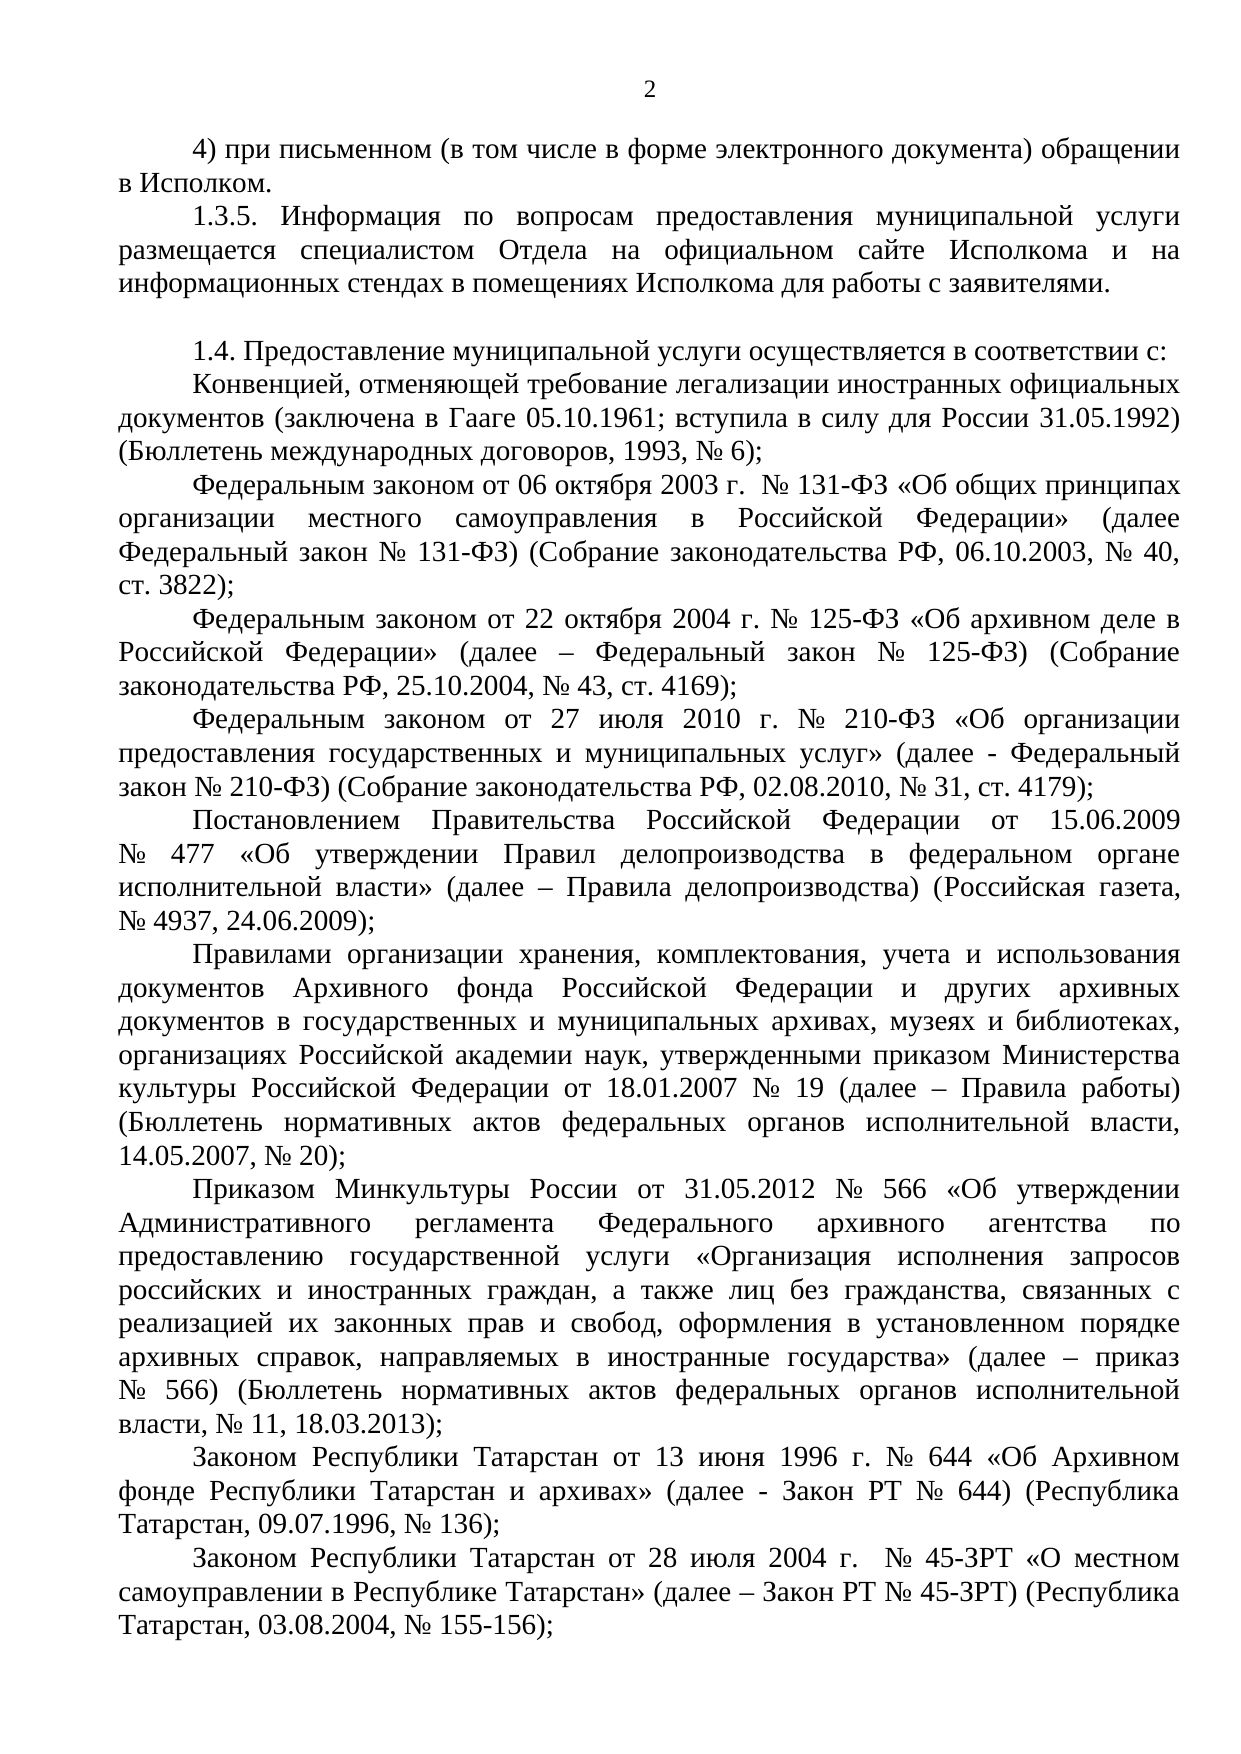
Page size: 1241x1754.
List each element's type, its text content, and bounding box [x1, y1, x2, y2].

text Законом Республики Татарстан от 13 июня 1996 г. № 644 «Об Архивном фонде Республики Татарстан и архивах» (далее - Закон РТ № 644) (Республика Татарстан, 09.07.1996, № 136); [118, 1439, 1181, 1540]
text Законом Республики Татарстан от 28 июля 2004 г. № 45-ЗРТ «О местном самоуправлении в Республике Татарстан» (далее – Закон РТ № 45-ЗРТ) (Республика Татарстан, 03.08.2004, № 155-156); [118, 1540, 1181, 1641]
text Федеральным законом от 22 октября 2004 г. № 125-ФЗ «Об архивном деле в Российской Федерации» (далее – Федеральный закон № 125-ФЗ) (Собрание законодательства РФ, 25.10.2004, № 43, ст. 4169); [118, 601, 1181, 702]
text 4) при письменном (в том числе в форме электронного документа) обращении в Исполком. [118, 131, 1181, 198]
text Конвенцией, отменяющей требование легализации иностранных официальных документов (заключена в Гааге 05.10.1961; вступила в силу для России 31.05.1992) (Бюллетень международных договоров, 1993, № 6); [118, 366, 1181, 467]
text 1.3.5. Информация по вопросам предоставления муниципальной услуги размещается специалистом Отдела на официальном сайте Исполкома и на информационных стендах в помещениях Исполкома для работы с заявителями. [118, 198, 1181, 299]
text Приказом Минкультуры России от 31.05.2012 № 566 «Об утверждении Административного регламента Федерального архивного агентства по предоставлению государственной услуги «Организация исполнения запросов российских и иностранных граждан, а также лиц без гражданства, связанных с реализацией их законных прав и свобод, оформления в установленном порядке архивных справок, направляемых в иностранные государства» (далее – приказ № 566) (Бюллетень нормативных актов федеральных органов исполнительной власти, № 11, 18.03.2013); [118, 1171, 1181, 1439]
text Федеральным законом от 06 октября 2003 г. № 131-ФЗ «Об общих принципах организации местного самоуправления в Российской Федерации» (далее Федеральный закон № 131-ФЗ) (Собрание законодательства РФ, 06.10.2003, № 40, ст. 3822); [118, 467, 1181, 601]
text Правилами организации хранения, комплектования, учета и использования документов Архивного фонда Российской Федерации и других архивных документов в государственных и муниципальных архивах, музеях и библиотеках, организациях Российской академии наук, утвержденными приказом Министерства культуры Российской Федерации от 18.01.2007 № 19 (далее – Правила работы) (Бюллетень нормативных актов федеральных органов исполнительной власти, 14.05.2007, № 20); [118, 936, 1181, 1171]
text 1.4. Предоставление муниципальной услуги осуществляется в соответствии с: [118, 333, 1181, 366]
text Федеральным законом от 27 июля 2010 г. № 210-ФЗ «Об организации предоставления государственных и муниципальных услуг» (далее - Федеральный закон № 210-ФЗ) (Собрание законодательства РФ, 02.08.2010, № 31, ст. 4179); [118, 702, 1181, 802]
text Постановлением Правительства Российской Федерации от 15.06.2009 № 477 «Об утверждении Правил делопроизводства в федеральном органе исполнительной власти» (далее – Правила делопроизводства) (Российская газета, № 4937, 24.06.2009); [118, 802, 1181, 936]
